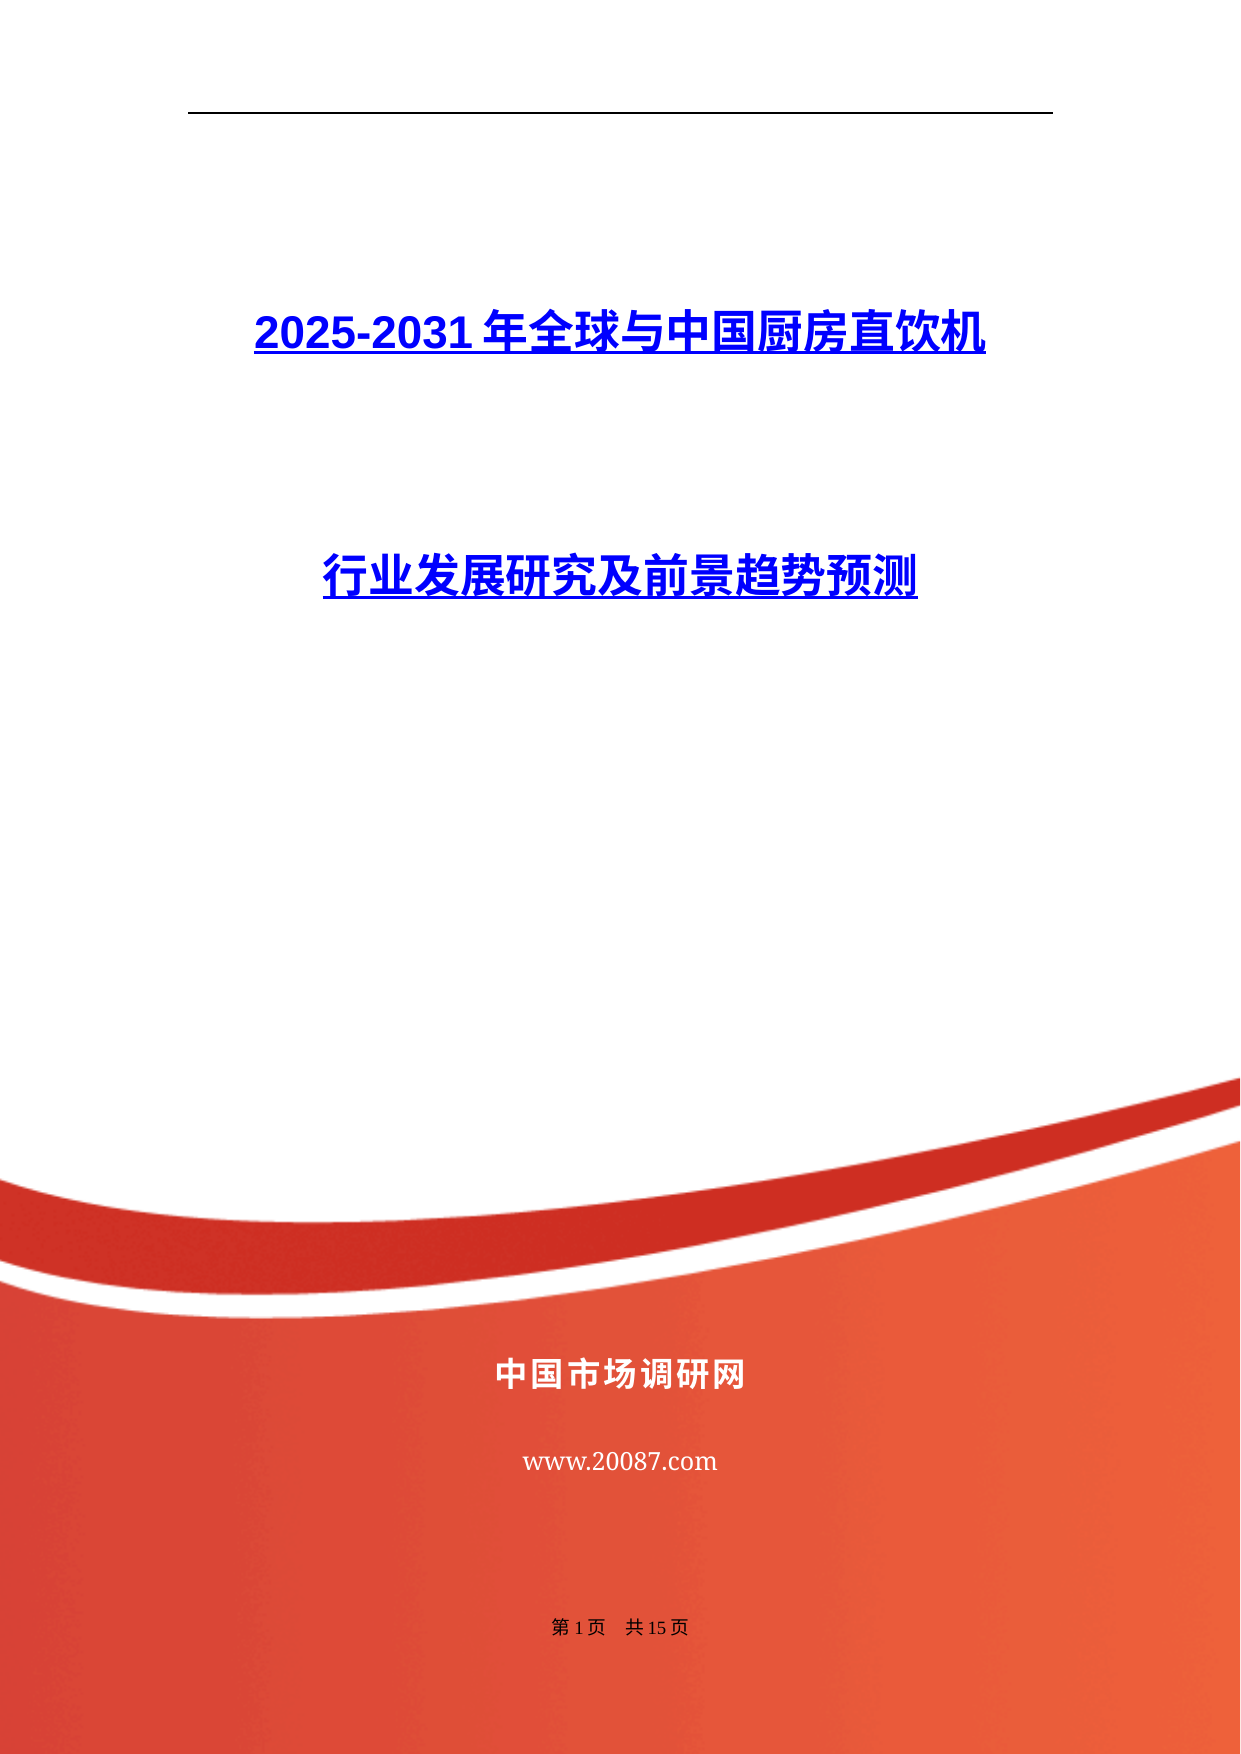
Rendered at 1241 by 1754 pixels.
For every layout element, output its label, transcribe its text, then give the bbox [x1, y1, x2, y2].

picture [0, 1006, 1241, 1754]
subtitle 中国市场调研网 [187, 1339, 1053, 1404]
table_header 2025-2031年全球与中国厨房直饮机行业发展研究及前景趋势预测 [188, 207, 1053, 773]
text www.20087.com [187, 1428, 1053, 1493]
